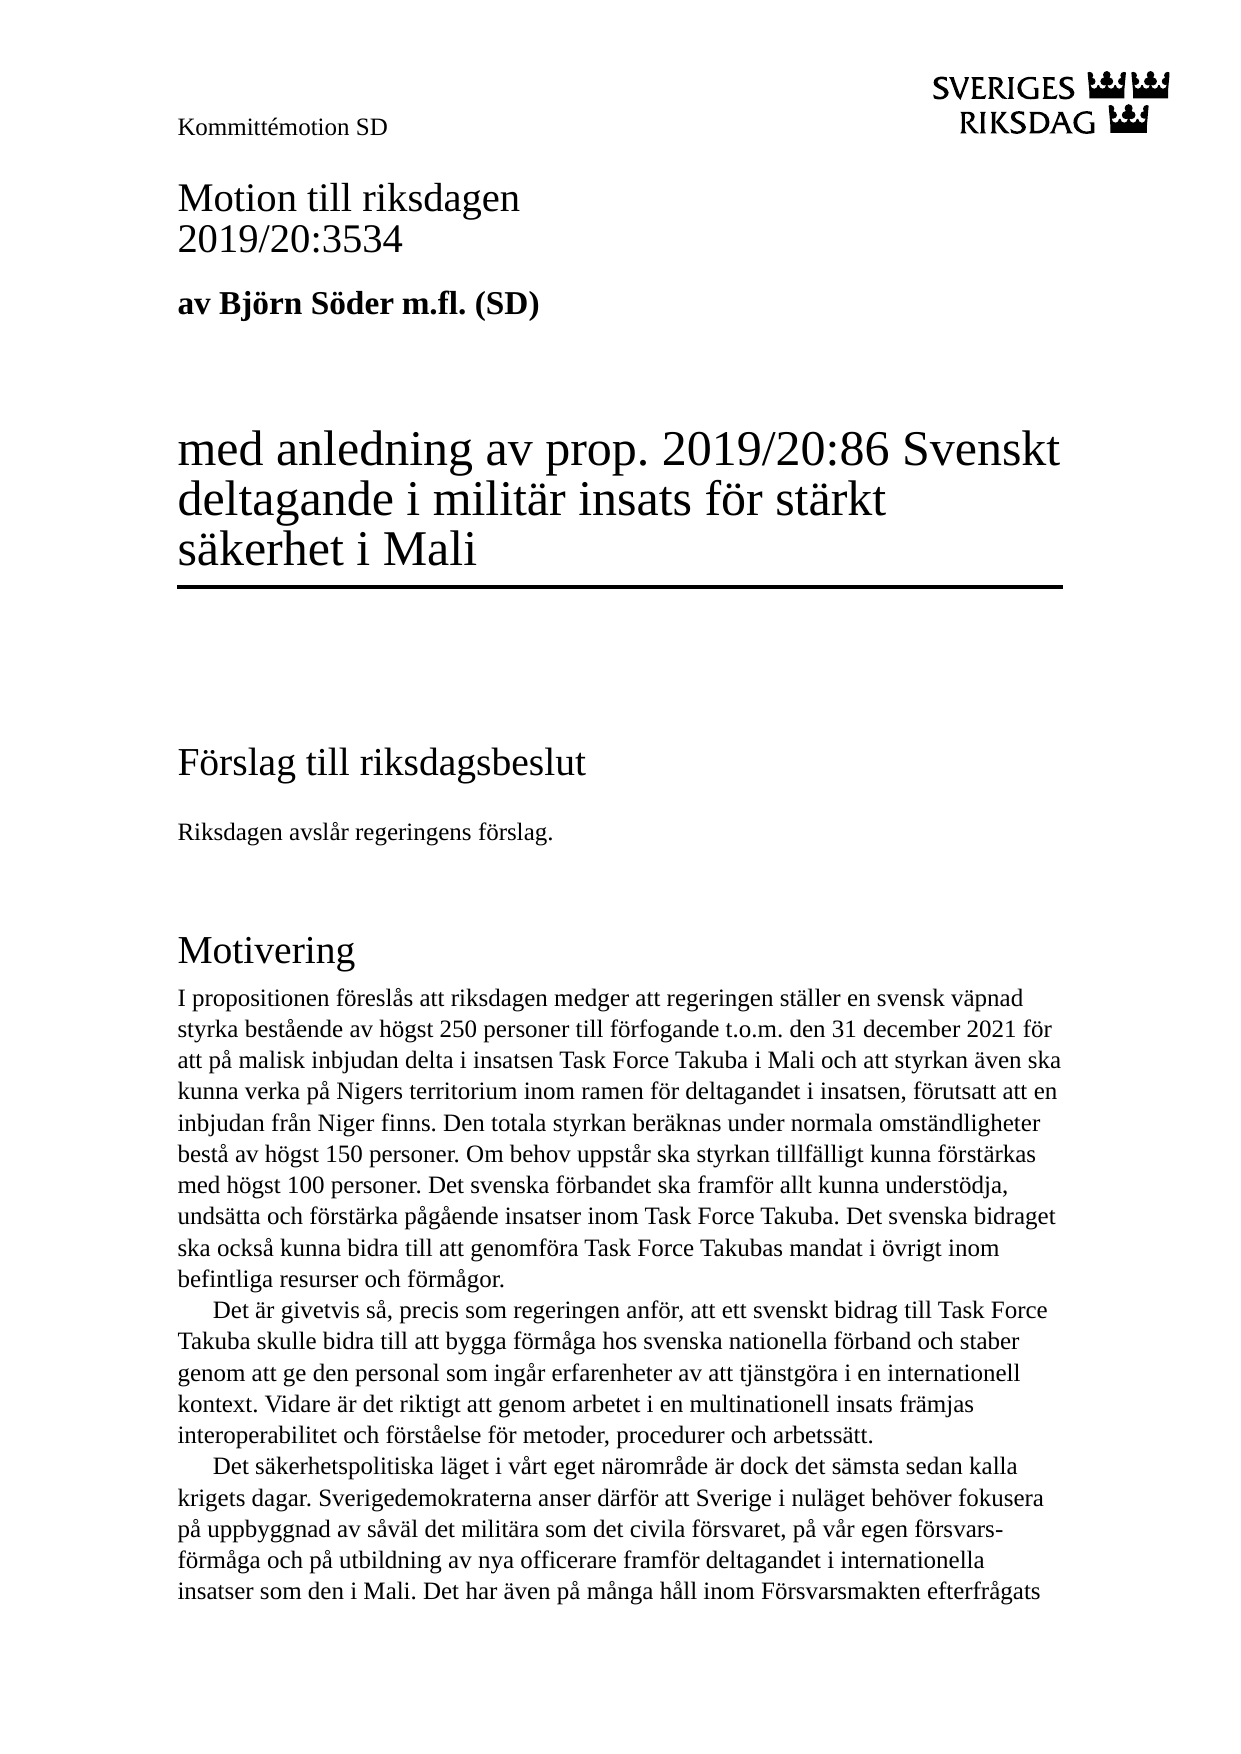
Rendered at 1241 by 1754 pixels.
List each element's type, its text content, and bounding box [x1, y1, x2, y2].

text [177, 1449, 1063, 1605]
text Det är givetvis så, precis som regeringen anför, att ett svenskt bidrag till Task Force Takuba skulle bidra till att bygga förmåga hos svenska nationella förband och staber genom att ge den personal som ingår erfarenheter av att tjänstgöra i en internationell kontext. Vidare är det riktigt att genom arbetet i en multinationell insats främjas interoperabilitet och förståelse för metoder, procedurer och arbetssätt. [177, 1293, 1063, 1449]
text I propositionen föreslås att riksdagen medger att regeringen ställer en svensk väpnad styrka bestående av högst 250 personer till förfogande t.o.m. den 31 december 2021 för att på malisk inbjudan delta i insatsen Task Force Takuba i Mali och att styrkan även ska kunna verka på Nigers territorium inom ramen för deltagandet i insatsen, förutsatt att en inbjudan från Niger finns. Den totala styrkan beräknas under normala omständligheter bestå av högst 150 personer. Om behov uppstår ska styrkan tillfälligt kunna förstärkas med högst 100 personer. Det svenska förbandet ska framför allt kunna understödja, undsätta och förstärka pågående insatser inom Task Force Takuba. Det svenska bidraget ska också kunna bidra till att genomföra Task Force Takubas mandat i övrigt inom befintliga resurser och förmågor. [177, 980, 1063, 1293]
